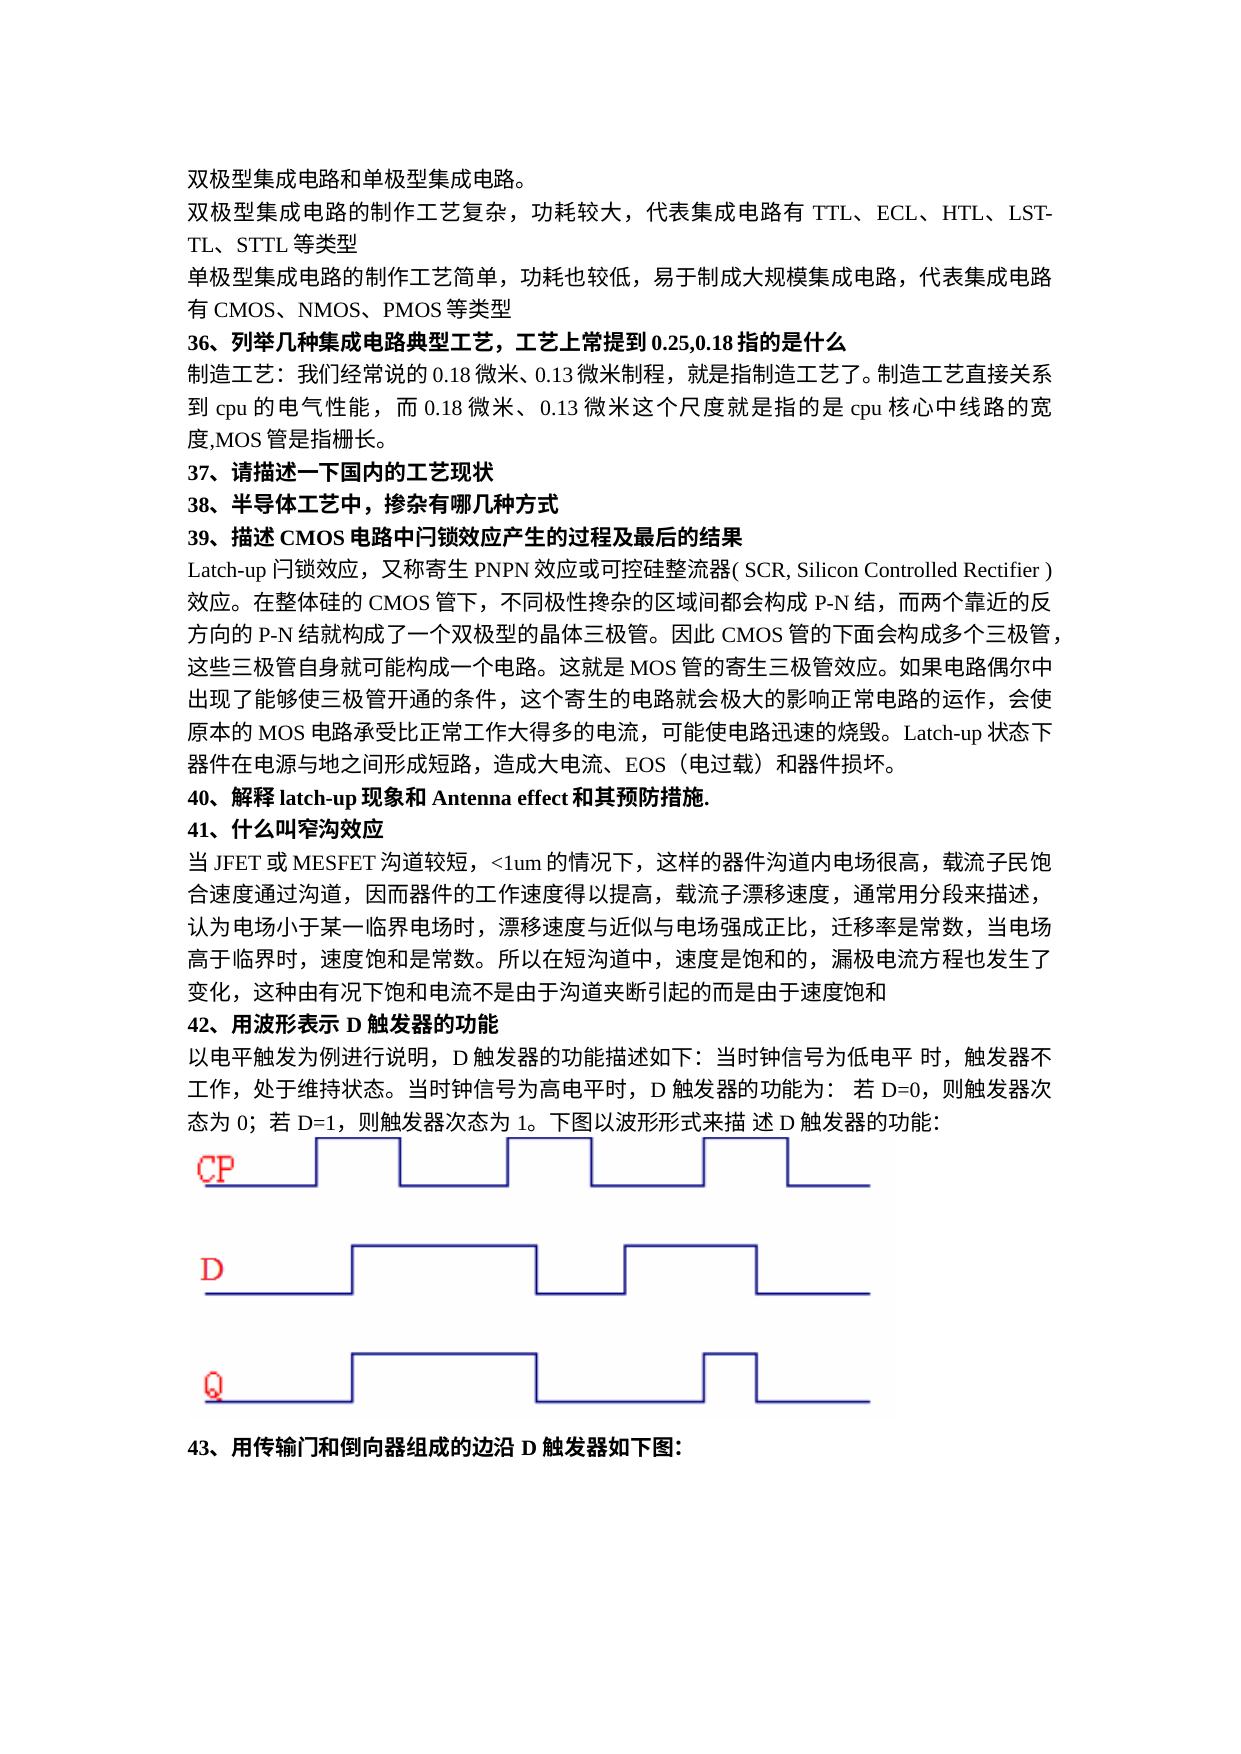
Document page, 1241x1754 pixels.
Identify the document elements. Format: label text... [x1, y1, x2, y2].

text 以电平触发为例进行说明，D 触发器的功能描述如下：当时钟信号为低电平 时，触发器不工作，处于维持状态。当时钟信号为高电平时，D 触发器的功能为： 若 D=0，则触发器次态为 0；若 D=1，则触发器次态为 1。下图以波形形式来描 述 D 触发器的功能： [187, 1039, 1053, 1137]
text 制造工艺：我们经常说的0.18微米、0.13微米制程，就是指制造工艺了。制造工艺直接关系到cpu的电气性能，而0.18微米、0.13微米这个尺度就是指的是cpu核心中线路的宽度,MOS管是指栅长。 [187, 357, 1053, 454]
text 38、半导体工艺中，掺杂有哪几种方式 [187, 487, 1053, 519]
text 42、用波形表示 D 触发器的功能 [187, 1007, 1053, 1039]
picture [187, 1137, 896, 1420]
text 40、解释latch-up现象和Antenna effect和其预防措施. [187, 779, 1053, 812]
text 当JFET或MESFET沟道较短，<1um的情况下，这样的器件沟道内电场很高，载流子民饱合速度通过沟道，因而器件的工作速度得以提高，载流子漂移速度，通常用分段来描述，认为电场小于某一临界电场时，漂移速度与近似与电场强成正比，迁移率是常数，当电场高于临界时，速度饱和是常数。所以在短沟道中，速度是饱和的，漏极电流方程也发生了变化，这种由有况下饱和电流不是由于沟道夹断引起的而是由于速度饱和 [187, 844, 1053, 1007]
text Latch-up 闩锁效应，又称寄生PNPN效应或可控硅整流器( SCR, Silicon Controlled Rectifier )效应。在整体硅的CMOS管下，不同极性搀杂的区域间都会构成P-N结，而两个靠近的反方向的P-N结就构成了一个双极型的晶体三极管。因此CMOS管的下面会构成多个三极管，这些三极管自身就可能构成一个电路。这就是MOS管的寄生三极管效应。如果电路偶尔中出现了能够使三极管开通的条件，这个寄生的电路就会极大的影响正常电路的运作，会使原本的MOS电路承受比正常工作大得多的电流，可能使电路迅速的烧毁。Latch-up状态下器件在电源与地之间形成短路，造成大电流、EOS（电过载）和器件损坏。 [187, 552, 1053, 779]
text 39、描述CMOS电路中闩锁效应产生的过程及最后的结果 [187, 519, 1053, 552]
text 双极型集成电路和单极型集成电路。 [187, 162, 1053, 194]
text 41、什么叫窄沟效应 [187, 812, 1053, 844]
text 43、用传输门和倒向器组成的边沿 D 触发器如下图： [187, 1429, 1053, 1462]
text 单极型集成电路的制作工艺简单，功耗也较低，易于制成大规模集成电路，代表集成电路有CMOS、NMOS、PMOS等类型 [187, 259, 1053, 324]
text 双极型集成电路的制作工艺复杂，功耗较大，代表集成电路有TTL、ECL、HTL、LST-TL、STTL等类型 [187, 194, 1053, 259]
text 36、列举几种集成电路典型工艺，工艺上常提到0.25,0.18指的是什么 [187, 324, 1053, 357]
text 37、请描述一下国内的工艺现状 [187, 454, 1053, 487]
